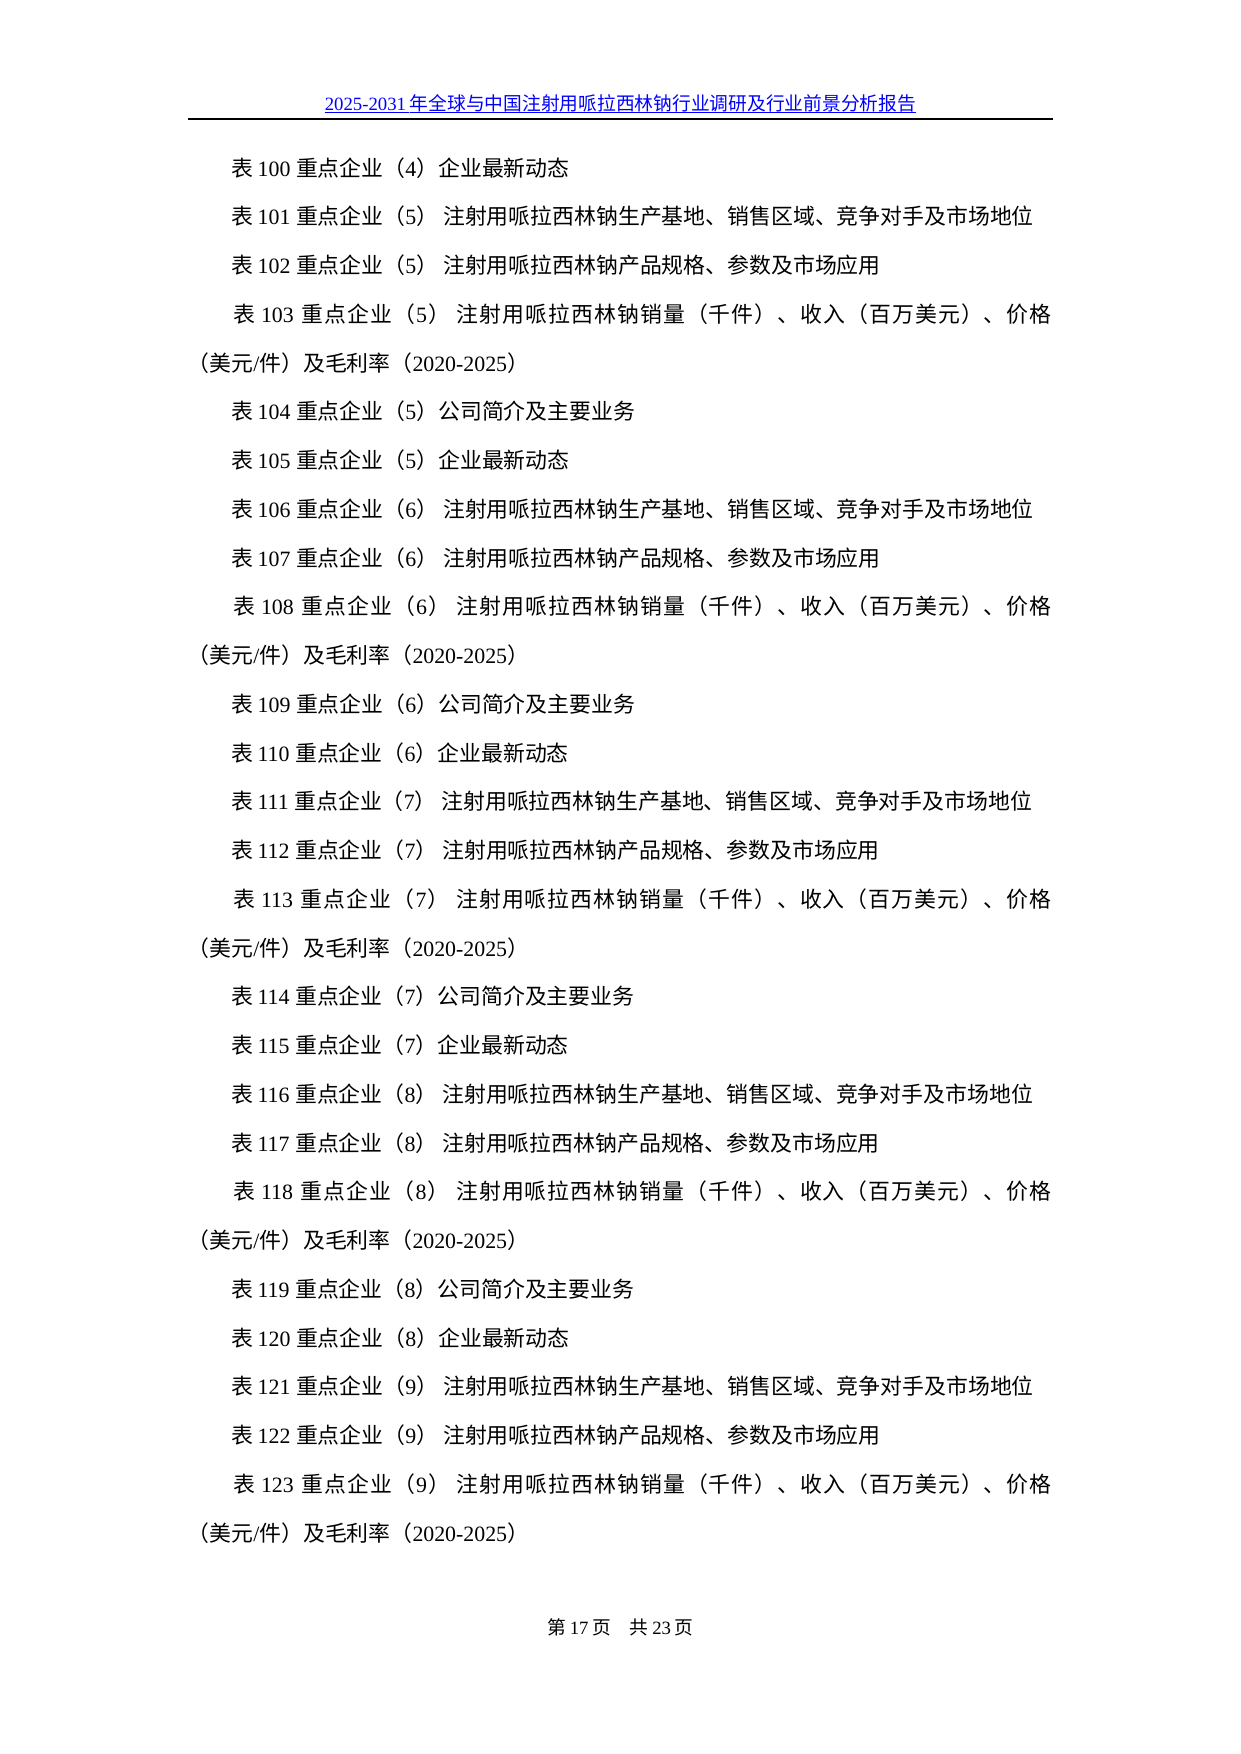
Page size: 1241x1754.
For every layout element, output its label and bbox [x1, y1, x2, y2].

text [187, 150, 1053, 1548]
